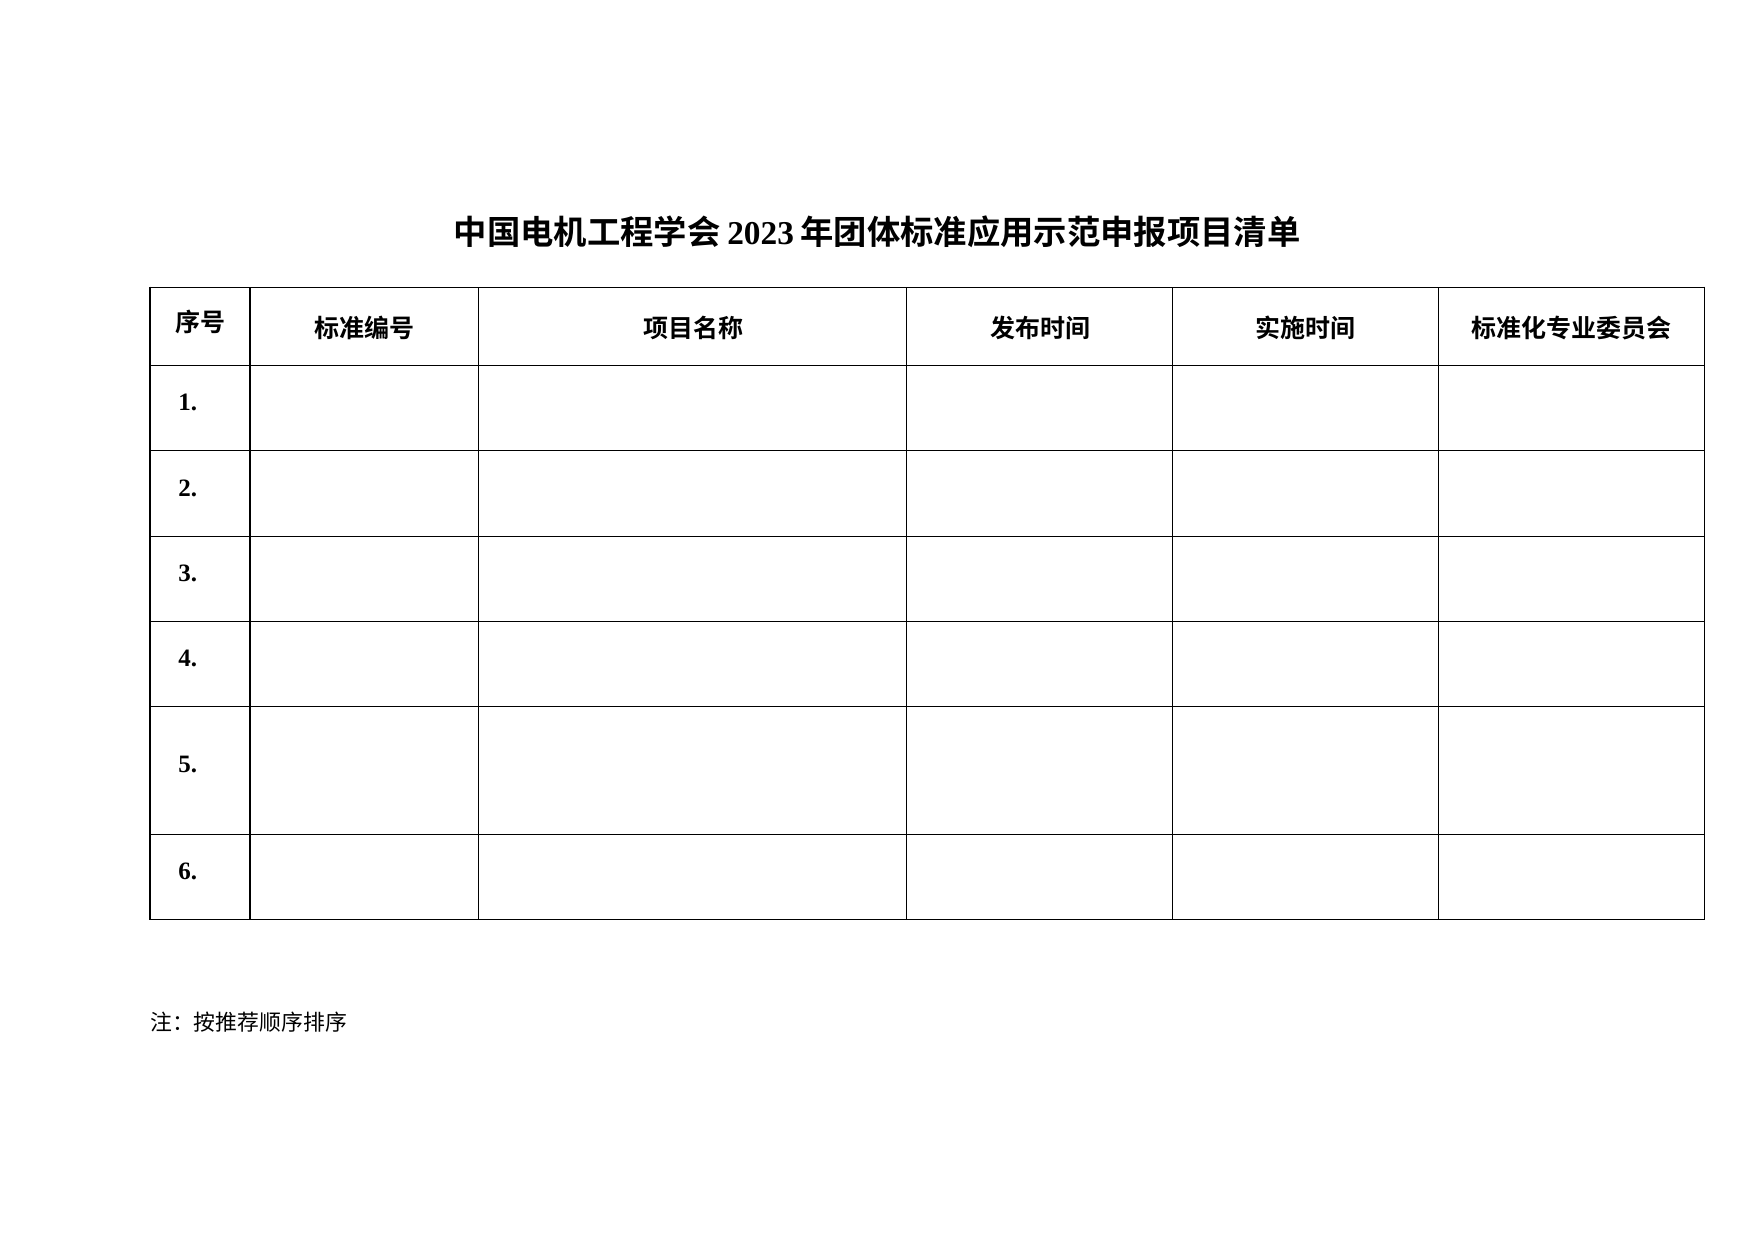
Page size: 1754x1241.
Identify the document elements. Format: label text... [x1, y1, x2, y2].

table_cell [1439, 366, 1704, 450]
table_cell [479, 537, 906, 621]
table_cell [907, 835, 1172, 919]
table_header 实施时间 [1173, 288, 1438, 365]
table_cell [1439, 622, 1704, 706]
table_cell [251, 707, 478, 834]
table_cell [479, 451, 906, 536]
table_cell [1173, 451, 1438, 536]
table_cell [151, 835, 249, 919]
table_cell [907, 537, 1172, 621]
table_cell [251, 622, 478, 706]
text 中国电机工程学会2023年团体标准应用示范申报项目清单 [150, 198, 1604, 263]
table_header 序号 [151, 288, 249, 365]
table_cell [479, 622, 906, 706]
table_cell [251, 451, 478, 536]
text 注：按推荐顺序排序 [150, 1004, 1604, 1037]
table_cell [251, 366, 478, 450]
table_cell [1173, 366, 1438, 450]
table_cell [907, 622, 1172, 706]
table_cell [479, 835, 906, 919]
table_cell [251, 537, 478, 621]
table_header 项目名称 [479, 288, 906, 365]
table_cell [479, 366, 906, 450]
table_cell [151, 451, 249, 536]
table_cell [251, 835, 478, 919]
table_cell [907, 366, 1172, 450]
table_cell [151, 537, 249, 621]
table_cell [1439, 707, 1704, 834]
table_cell [1173, 835, 1438, 919]
table_cell [151, 622, 249, 706]
table_cell [907, 707, 1172, 834]
table_cell [1439, 451, 1704, 536]
table_cell [1173, 537, 1438, 621]
table_header 发布时间 [907, 288, 1172, 365]
table_cell [1173, 707, 1438, 834]
table_header 标准化专业委员会 [1439, 288, 1704, 365]
table_cell [1439, 835, 1704, 919]
table_cell [1173, 622, 1438, 706]
table_header 标准编号 [251, 288, 478, 365]
table_cell [479, 707, 906, 834]
table_cell [151, 707, 249, 834]
table_cell [151, 366, 249, 450]
table_cell [907, 451, 1172, 536]
table_cell [1439, 537, 1704, 621]
